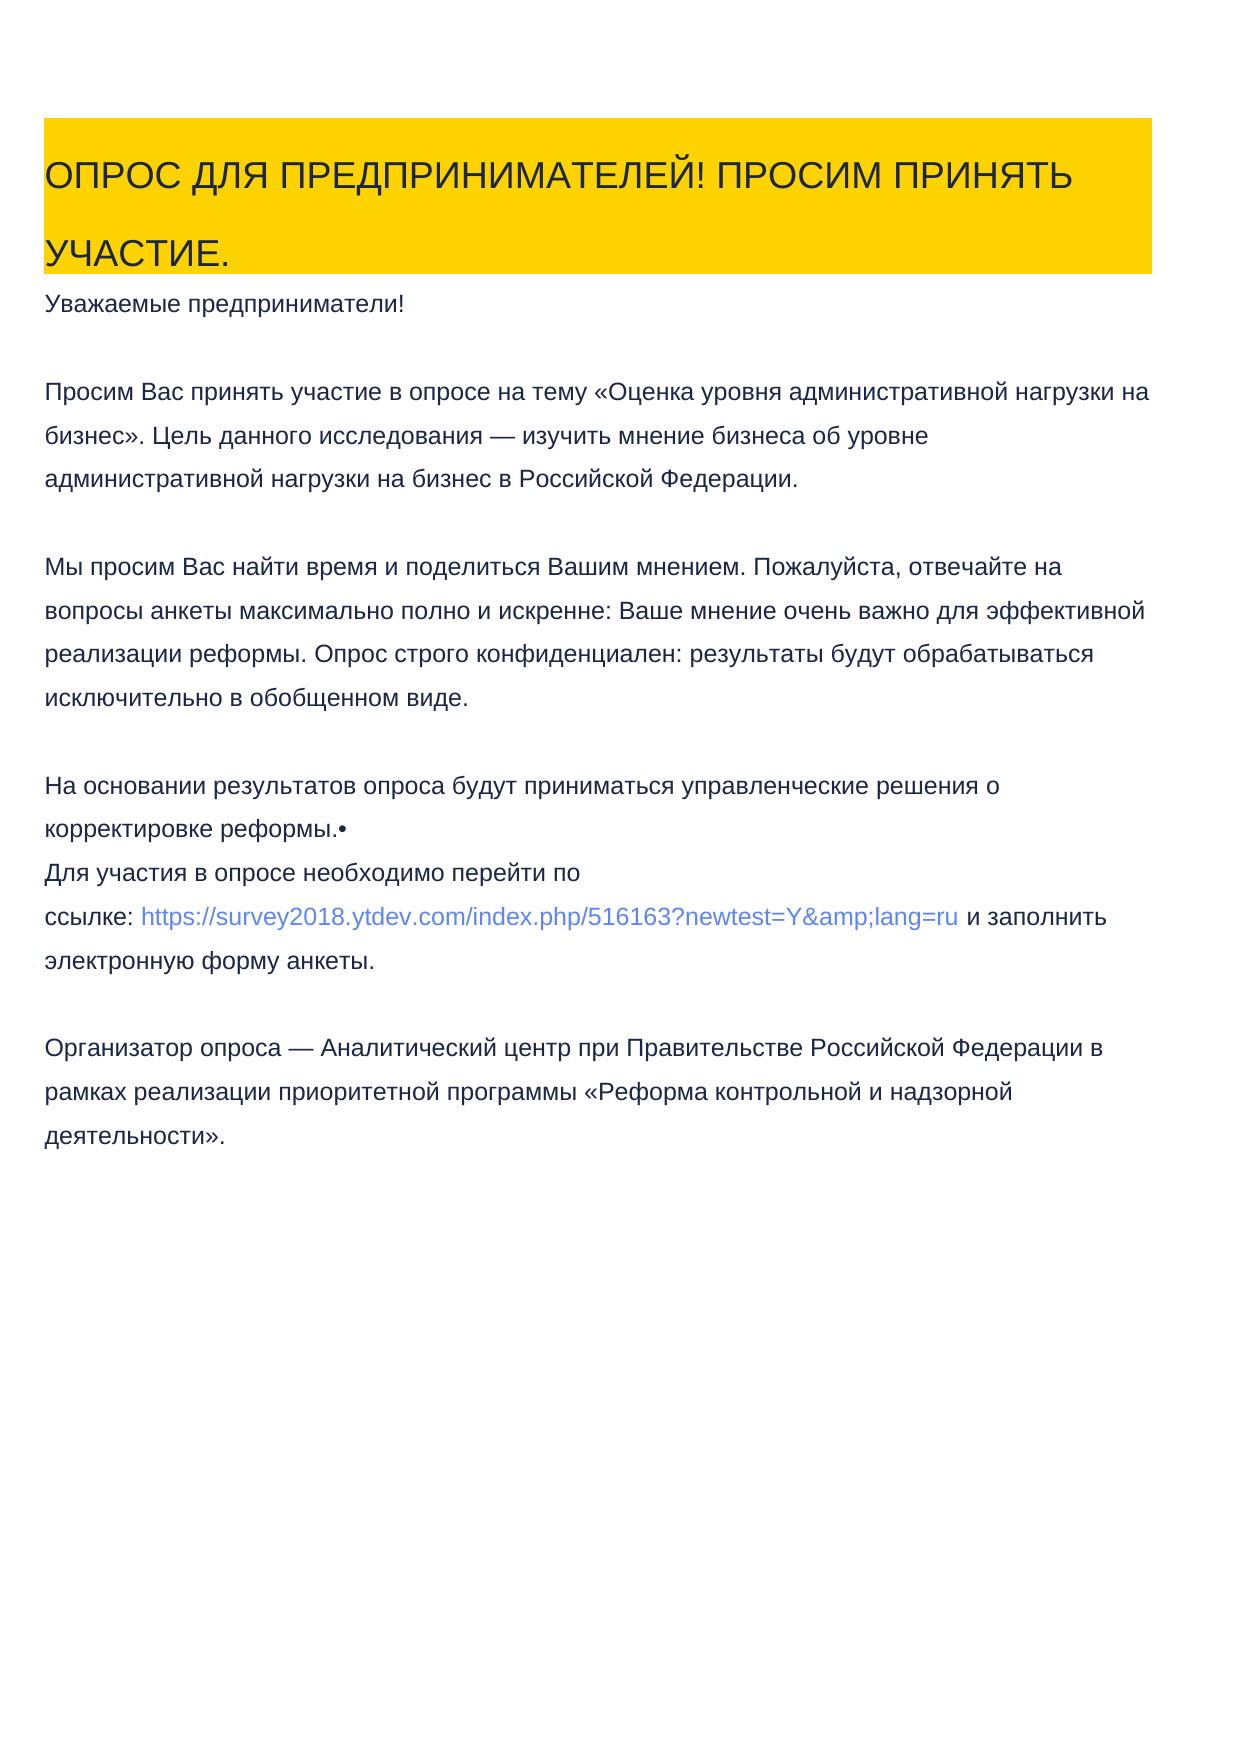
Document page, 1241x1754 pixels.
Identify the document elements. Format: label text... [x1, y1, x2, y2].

text ОПРОС ДЛЯ ПРЕДПРИНИМАТЕЛЕЙ! ПРОСИМ ПРИНЯТЬ УЧАСТИЕ. [44, 118, 1152, 274]
text Уважаемые предприниматели! Просим Вас принять участие в опросе на тему «Оценка уровня административной нагрузки на бизнес». Цель данного исследования — изучить мнение бизнеса об уровне административной нагрузки на бизнес в Российской Федерации. Мы просим Вас найти время и поделиться Вашим мнением. Пожалуйста, отвечайте на вопросы анкеты максимально полно и искренне: Ваше мнение очень важно для эффективной реализации реформы. Опрос строго конфиденциален: результаты будут обрабатываться исключительно в обобщенном виде. На основании результатов опроса будут приниматься управленческие решения о корректировке реформы.• Для участия в опросе необходимо перейти по ссылке: https://survey2018.ytdev.com/index.php/516163?newtest=Y&amp;lang=ru и заполнить электронную форму анкеты. Организатор опроса — Аналитический центр при Правительстве Российской Федерации в рамках реализации приоритетной программы «Реформа контрольной и надзорной деятельности». [44, 274, 1152, 1149]
